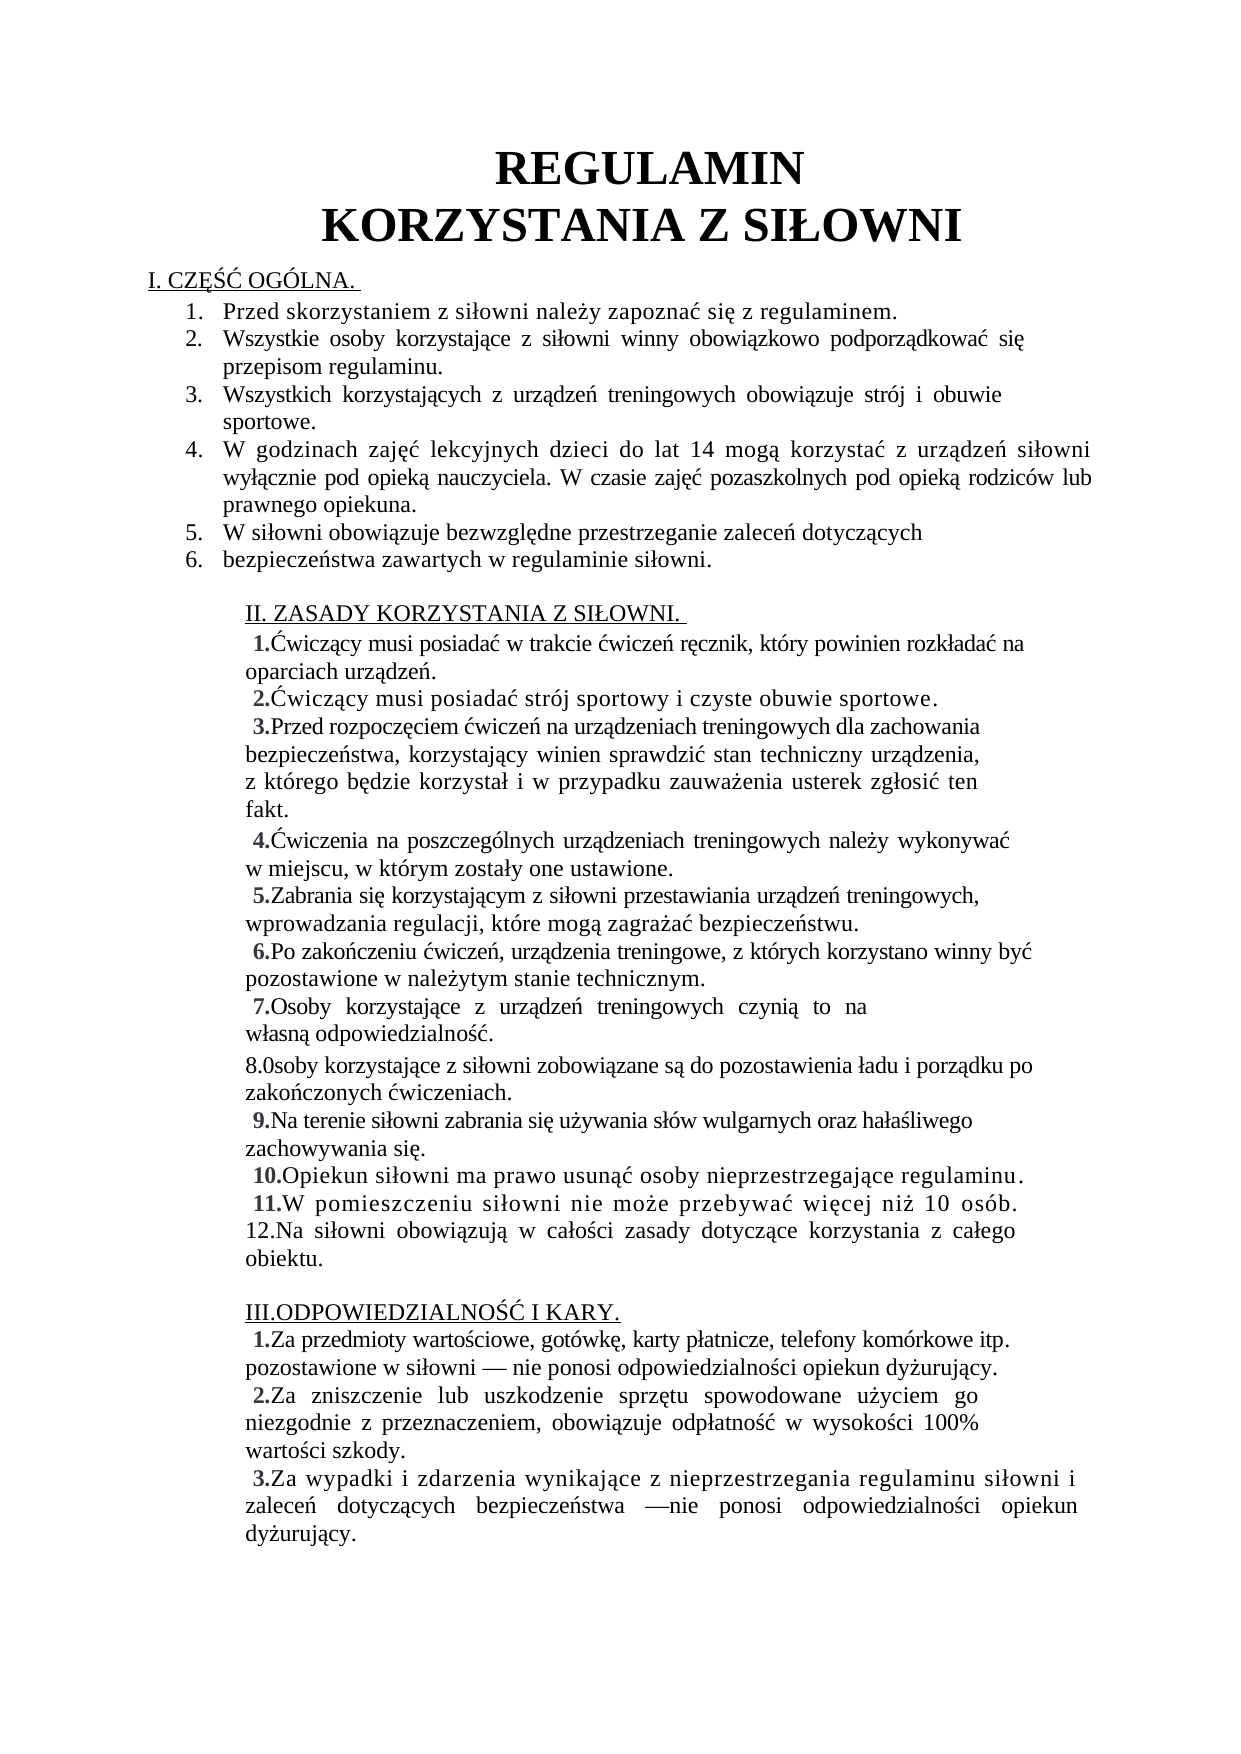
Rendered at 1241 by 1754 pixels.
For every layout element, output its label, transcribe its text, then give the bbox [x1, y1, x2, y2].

list W godzinach zajęć lekcyjnych dzieci do lat 14 mogą korzystać z urządzeń siłowni wyłącznie pod opieką nauczyciela. W czasie zajęć pozaszkolnych pod opieką rodziców lub prawnego opiekuna. [185, 435, 1093, 518]
text III.ODPOWIEDZIALNOŚĆ I KARY. [245, 1298, 1093, 1326]
list Przed skorzystaniem z siłowni należy zapoznać się z regulaminem. [185, 297, 1093, 324]
text KORZYSTANIA Z SIŁOWNI [192, 204, 1093, 251]
list Na terenie siłowni zabrania się używania słów wulgarnych oraz hałaśliwego zachowywania się. [245, 1106, 973, 1161]
list Wszystkich korzystających z urządzeń treningowych obowiązuje strój i obuwie sportowe. [185, 380, 1003, 435]
list Ćwiczenia na poszczególnych urządzeniach treningowych należy wykonywać w miejscu, w którym zostały one ustawione. [245, 826, 1010, 881]
list Wszystkie osoby korzystające z siłowni winny obowiązkowo podporządkować się przepisom regulaminu. [185, 324, 1025, 380]
list Za wypadki i zdarzenia wynikające z nieprzestrzegania regulaminu siłowni i zaleceń dotyczących bezpieczeństwa —nie ponosi odpowiedzialności opiekun dyżurujący. [245, 1463, 1078, 1546]
list W pomieszczeniu siłowni nie może przebywać więcej niż 10 osób. 12.Na siłowni obowiązują w całości zasady dotyczące korzystania z całego obiektu. [245, 1189, 1018, 1272]
text 8.0soby korzystające z siłowni zobowiązane są do pozostawienia ładu i porządku po zakończonych ćwiczeniach. [245, 1051, 1033, 1106]
list W siłowni obowiązuje bezwzględne przestrzeganie zaleceń dotyczących [185, 518, 1093, 545]
list bezpieczeństwa zawartych w regulaminie siłowni. [185, 545, 1093, 573]
list Zabrania się korzystającym z siłowni przestawiania urządzeń treningowych, wprowadzania regulacji, które mogą zagrażać bezpieczeństwu. [245, 881, 980, 937]
text I. CZĘŚĆ OGÓLNA. [148, 266, 1093, 294]
list Przed rozpoczęciem ćwiczeń na urządzeniach treningowych dla zachowania bezpieczeństwa, korzystający winien sprawdzić stan techniczny urządzenia, z którego będzie korzystał i w przypadku zauważenia usterek zgłosić ten fakt. [245, 712, 980, 822]
text II. ZASADY KORZYSTANIA Z SIŁOWNI. [245, 603, 1093, 626]
list Osoby korzystające z urządzeń treningowych czynią to na własną odpowiedzialność. [245, 992, 868, 1047]
list Za zniszczenie lub uszkodzenie sprzętu spowodowane użyciem go niezgodnie z przeznaczeniem, obowiązuje odpłatność w wysokości 100% wartości szkody. [245, 1381, 980, 1463]
list Ćwiczący musi posiadać w trakcie ćwiczeń ręcznik, który powinien rozkładać na oparciach urządzeń. [245, 629, 1025, 684]
list Za przedmioty wartościowe, gotówkę, karty płatnicze, telefony komórkowe itp. pozostawione w siłowni — nie ponosi odpowiedzialności opiekun dyżurujący. [245, 1326, 1010, 1381]
list Opiekun siłowni ma prawo usunąć osoby nieprzestrzegające regulaminu. [245, 1161, 1093, 1189]
text REGULAMIN [207, 148, 1093, 193]
list Ćwiczący musi posiadać strój sportowy i czyste obuwie sportowe. [245, 684, 1093, 712]
list Po zakończeniu ćwiczeń, urządzenia treningowe, z których korzystano winny być pozostawione w należytym stanie technicznym. [245, 937, 1033, 992]
